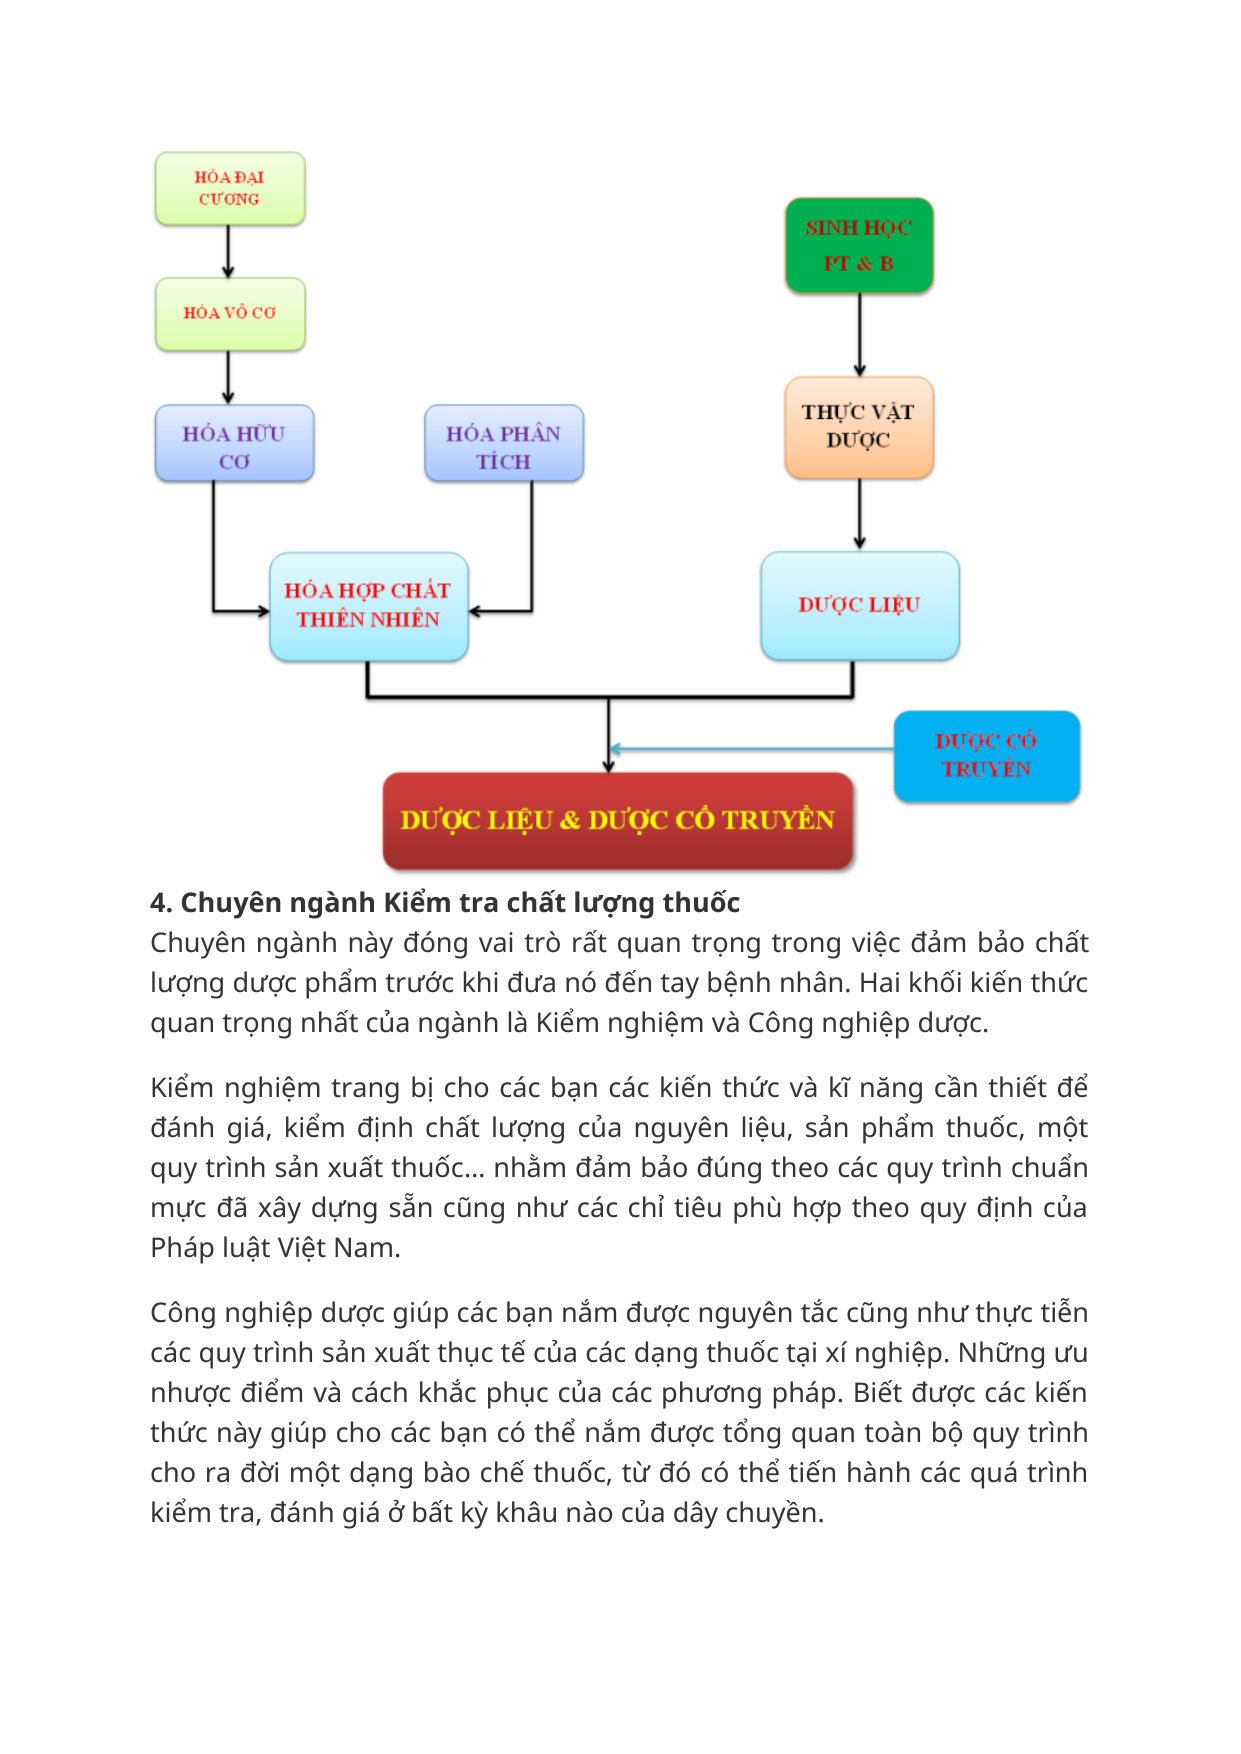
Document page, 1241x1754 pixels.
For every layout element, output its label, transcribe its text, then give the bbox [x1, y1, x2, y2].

text 4. Chuyên ngành Kiểm tra chất lượng thuốc [150, 880, 1090, 920]
picture [150, 150, 1085, 880]
text Công nghiệp dược giúp các bạn nắm được nguyên tắc cũng như thực tiễn các quy trình sản xuất thục tế của các dạng thuốc tại xí nghiệp. Những ưu nhược điểm và cách khắc phục của các phương pháp. Biết được các kiến thức này giúp cho các bạn có thể nắm được tổng quan toàn bộ quy trình cho ra đời một dạng bào chế thuốc, từ đó có thể tiến hành các quá trình kiểm tra, đánh giá ở bất kỳ khâu nào của dây chuyền. [150, 1290, 1090, 1530]
text Kiểm nghiệm trang bị cho các bạn các kiến thức và kĩ năng cần thiết để đánh giá, kiểm định chất lượng của nguyên liệu, sản phẩm thuốc, một quy trình sản xuất thuốc… nhằm đảm bảo đúng theo các quy trình chuẩn mực đã xây dựng sẵn cũng như các chỉ tiêu phù hợp theo quy định của Pháp luật Việt Nam. [150, 1065, 1090, 1265]
text Chuyên ngành này đóng vai trò rất quan trọng trong việc đảm bảo chất lượng dược phẩm trước khi đưa nó đến tay bệnh nhân. Hai khối kiến thức quan trọng nhất của ngành là Kiểm nghiệm và Công nghiệp dược. [150, 920, 1090, 1040]
